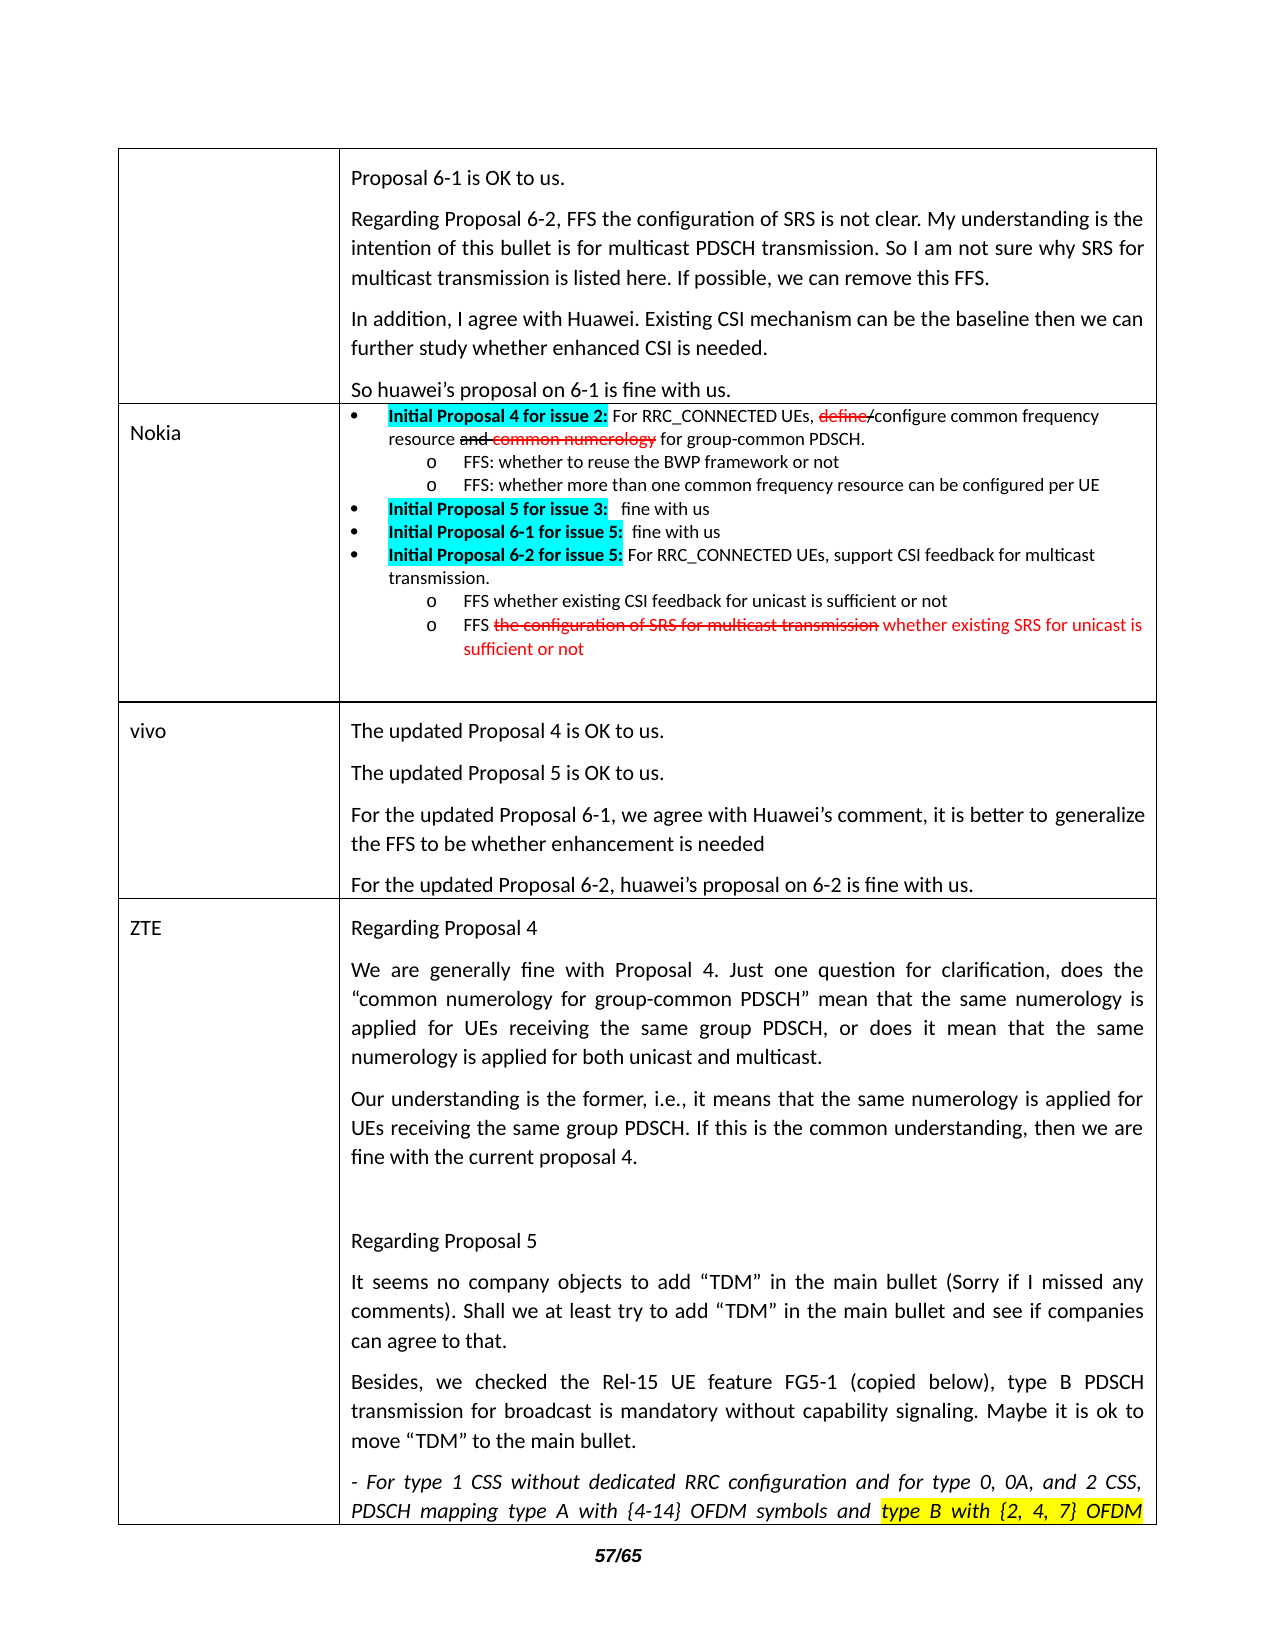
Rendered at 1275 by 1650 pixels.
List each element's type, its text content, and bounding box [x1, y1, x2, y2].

table_cell The updated Proposal 4 is OK to us. The updated Proposal 5 is OK to us. For the updated Proposal 6-1, we agree with Huawei’s comment, it is better to generalize the FFS to be whether enhancement is needed For the updated Proposal 6-2, huawei’s proposal on 6-2 is fine with us. [340, 703, 1156, 898]
table_cell ZTE [119, 899, 339, 1524]
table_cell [340, 899, 1156, 1524]
table_cell Initial Proposal 4 for issue 2: For RRC_CONNECTED UEs, define/configure common frequency resource and common numerology for group-common PDSCH. FFS: whether to reuse the BWP framework or not FFS: whether more than one common frequency resource can be configured per UE Initial Proposal 5 for issue 3: fine with us Initial Proposal 6-1 for issue 5: fine with us Initial Proposal 6-2 for issue 5: For RRC_CONNECTED UEs, support CSI feedback for multicast transmission. FFS whether existing CSI feedback for unicast is sufficient or not FFS the configuration of SRS for multicast transmission whether existing SRS for unicast is sufficient or not [340, 404, 1156, 701]
table_cell Nokia [119, 404, 339, 701]
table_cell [340, 149, 1156, 403]
table_cell vivo [119, 703, 339, 898]
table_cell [119, 149, 339, 403]
